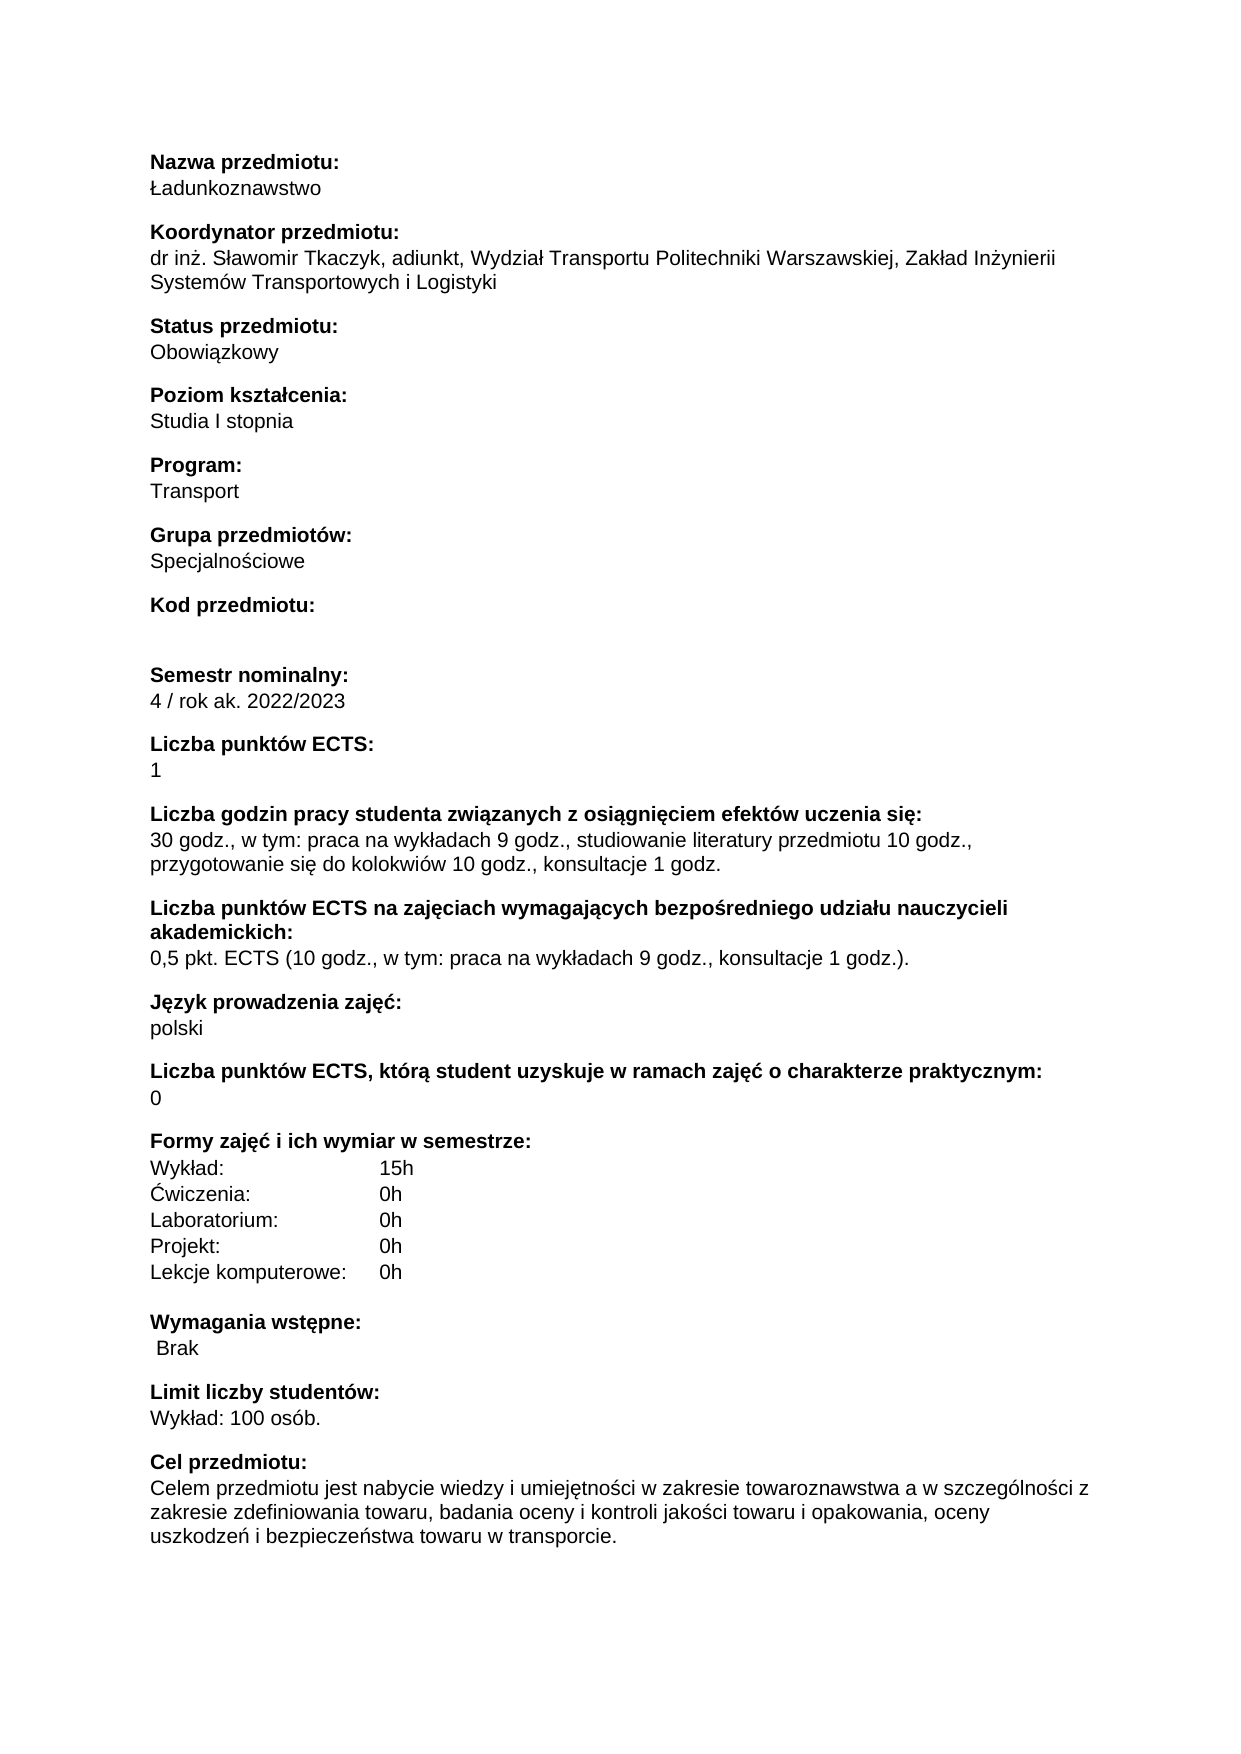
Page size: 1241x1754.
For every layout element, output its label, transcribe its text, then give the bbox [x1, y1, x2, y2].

table_cell 0h [369, 1232, 597, 1258]
text Limit liczby studentów: [150, 1380, 1090, 1404]
text 0 [150, 1085, 1090, 1109]
text Cel przedmiotu: [150, 1449, 1090, 1473]
text Język prowadzenia zajęć: [150, 989, 1090, 1013]
text Kod przedmiotu: [150, 593, 1090, 617]
text Liczba godzin pracy studenta związanych z osiągnięciem efektów uczenia się: [150, 802, 1090, 826]
text 4 / rok ak. 2022/2023 [150, 688, 1090, 712]
text Nazwa przedmiotu: [150, 150, 1090, 174]
text 0,5 pkt. ECTS (10 godz., w tym: praca na wykładach 9 godz., konsultacje 1 godz.). [150, 946, 1090, 970]
text polski [150, 1016, 1090, 1039]
text Wymagania wstępne: [150, 1310, 1090, 1334]
text Liczba punktów ECTS, którą student uzyskuje w ramach zajęć o charakterze praktycznym: [150, 1059, 1090, 1083]
text Program: [150, 453, 1090, 477]
text Brak [150, 1336, 1090, 1360]
text Obowiązkowy [150, 339, 1090, 363]
table_header 15h [369, 1156, 597, 1180]
text Status przedmiotu: [150, 313, 1090, 337]
text Semestr nominalny: [150, 662, 1090, 686]
text Ładunkoznawstwo [150, 176, 1090, 200]
table_cell Ćwiczenia: [140, 1182, 367, 1206]
text Specjalnościowe [150, 549, 1090, 573]
table_cell 0h [369, 1180, 597, 1206]
text 30 godz., w tym: praca na wykładach 9 godz., studiowanie literatury przedmiotu 10 godz., przygotowanie się do kolokwiów 10 godz., konsultacje 1 godz. [150, 828, 1090, 876]
text Liczba punktów ECTS na zajęciach wymagających bezpośredniego udziału nauczycieli akademickich: [150, 896, 1090, 944]
text Studia I stopnia [150, 409, 1090, 433]
text Formy zajęć i ich wymiar w semestrze: [150, 1129, 1090, 1153]
table_cell Projekt: [140, 1234, 367, 1258]
text 1 [150, 758, 1090, 782]
text Wykład: 100 osób. [150, 1406, 1090, 1430]
text dr inż. Sławomir Tkaczyk, adiunkt, Wydział Transportu Politechniki Warszawskiej, Zakład Inżynierii Systemów Transportowych i Logistyki [150, 246, 1090, 294]
text Celem przedmiotu jest nabycie wiedzy i umiejętności w zakresie towaroznawstwa a w szczególności z zakresie zdefiniowania towaru, badania oceny i kontroli jakości towaru i opakowania, oceny uszkodzeń i bezpieczeństwa towaru w transporcie. [150, 1476, 1090, 1547]
table_cell Laboratorium: [140, 1208, 367, 1232]
table_cell 0h [369, 1258, 597, 1284]
text Liczba punktów ECTS: [150, 732, 1090, 756]
text Poziom kształcenia: [150, 383, 1090, 407]
text Koordynator przedmiotu: [150, 220, 1090, 244]
table_header Wykład: [140, 1156, 367, 1180]
table_cell 0h [369, 1206, 597, 1232]
table_cell Lekcje komputerowe: [140, 1260, 367, 1284]
text Grupa przedmiotów: [150, 523, 1090, 547]
text Transport [150, 479, 1090, 503]
